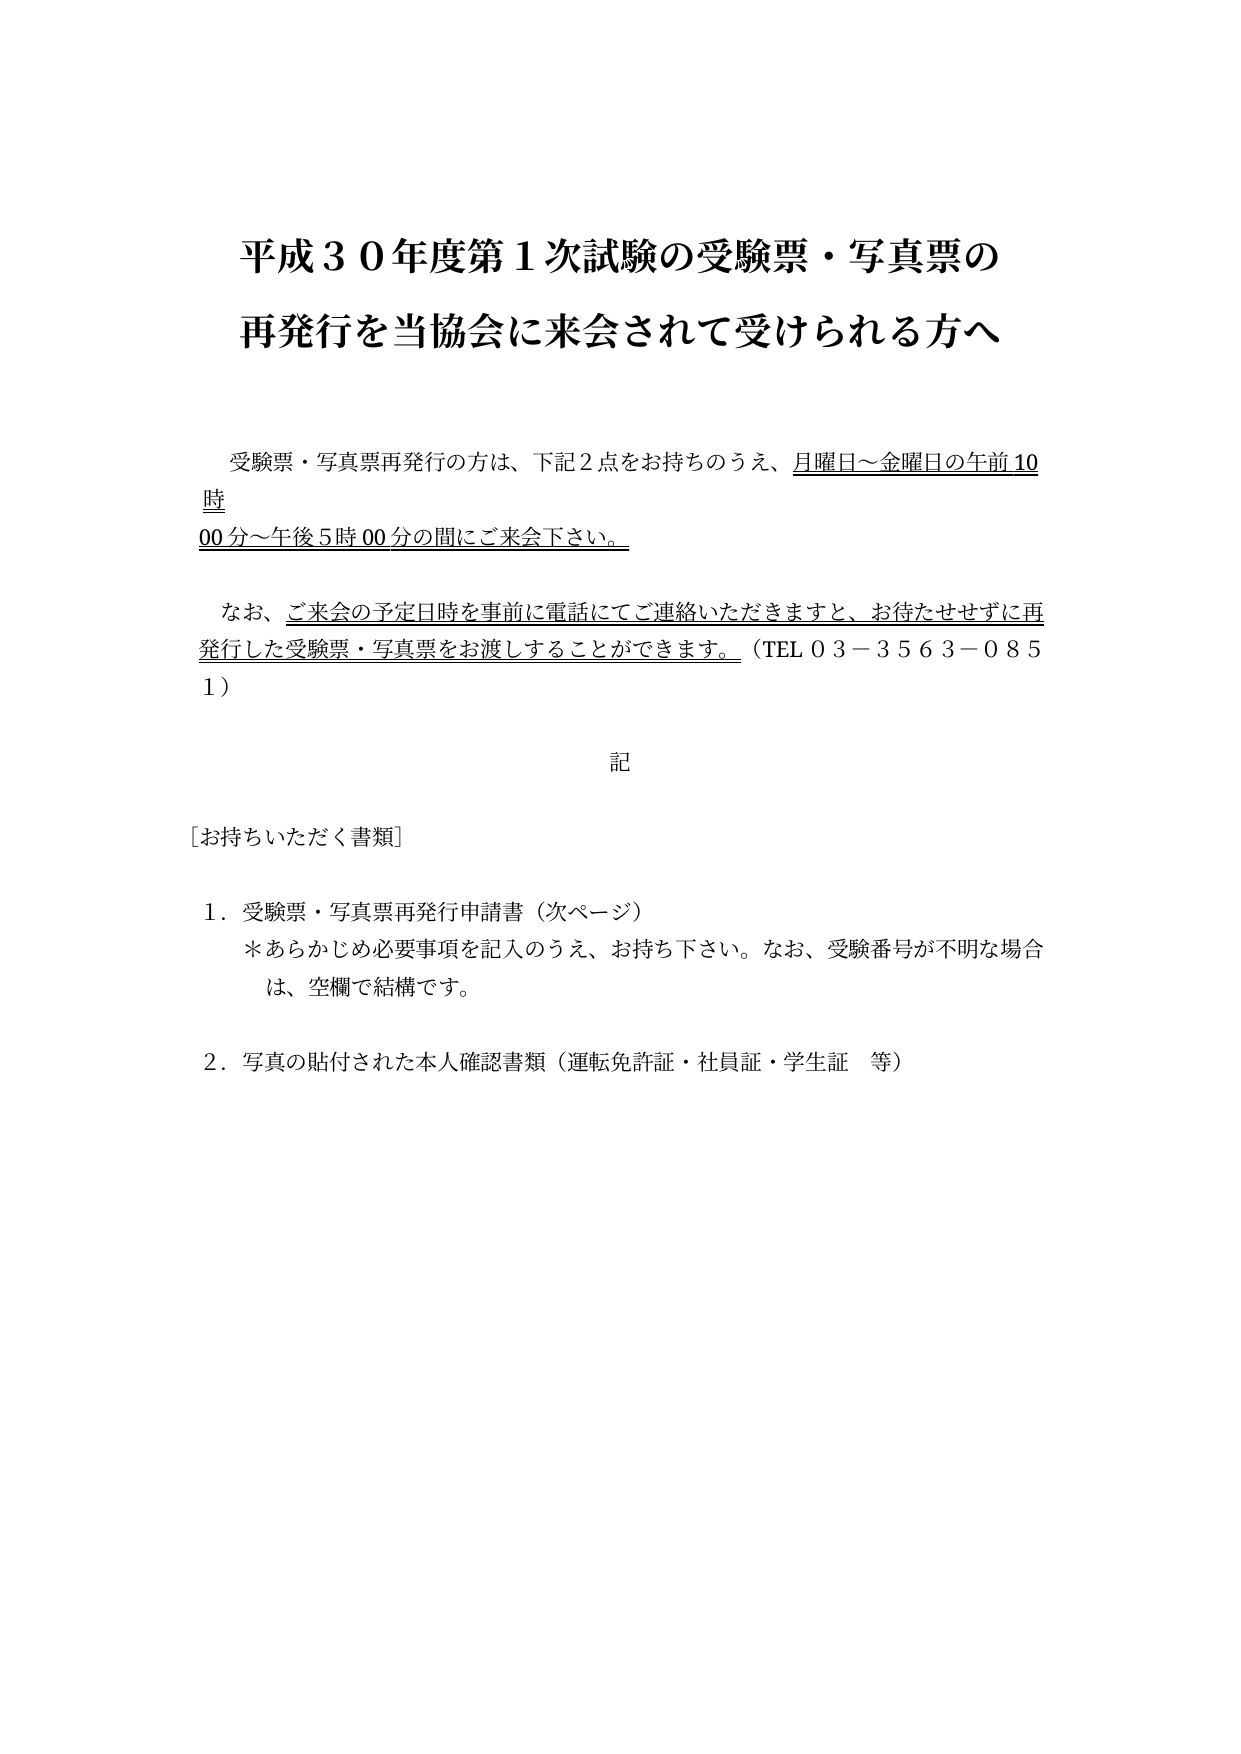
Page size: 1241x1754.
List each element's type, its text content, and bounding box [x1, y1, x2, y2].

text 00分～午後５時00分の間にご来会下さい。 [199, 517, 1063, 554]
text なお、ご来会の予定日時を事前に電話にてご連絡いただきますと、お待たせせずに再発行した受験票・写真票をお渡しすることができます。（TEL０３－３５６３－０８５１） [199, 592, 1063, 704]
text 受験票・写真票再発行の方は、下記２点をお持ちのうえ、月曜日～金曜日の午前10時 [177, 442, 1063, 517]
text １．受験票・写真票再発行申請書（次ページ） [177, 892, 1063, 929]
text 平成３０年度第１次試験の受験票・写真票の [177, 217, 1063, 292]
text ［お持ちいただく書類］ [177, 817, 1063, 854]
text ＊あらかじめ必要事項を記入のうえ、お持ち下さい。なお、受験番号が不明な場合は、空欄で結構です。 [177, 929, 1063, 1004]
text ２．写真の貼付された本人確認書類（運転免許証・社員証・学生証 等） [177, 1042, 1063, 1079]
text 再発行を当協会に来会されて受けられる方へ [177, 292, 1063, 367]
text 記 [177, 742, 1063, 779]
